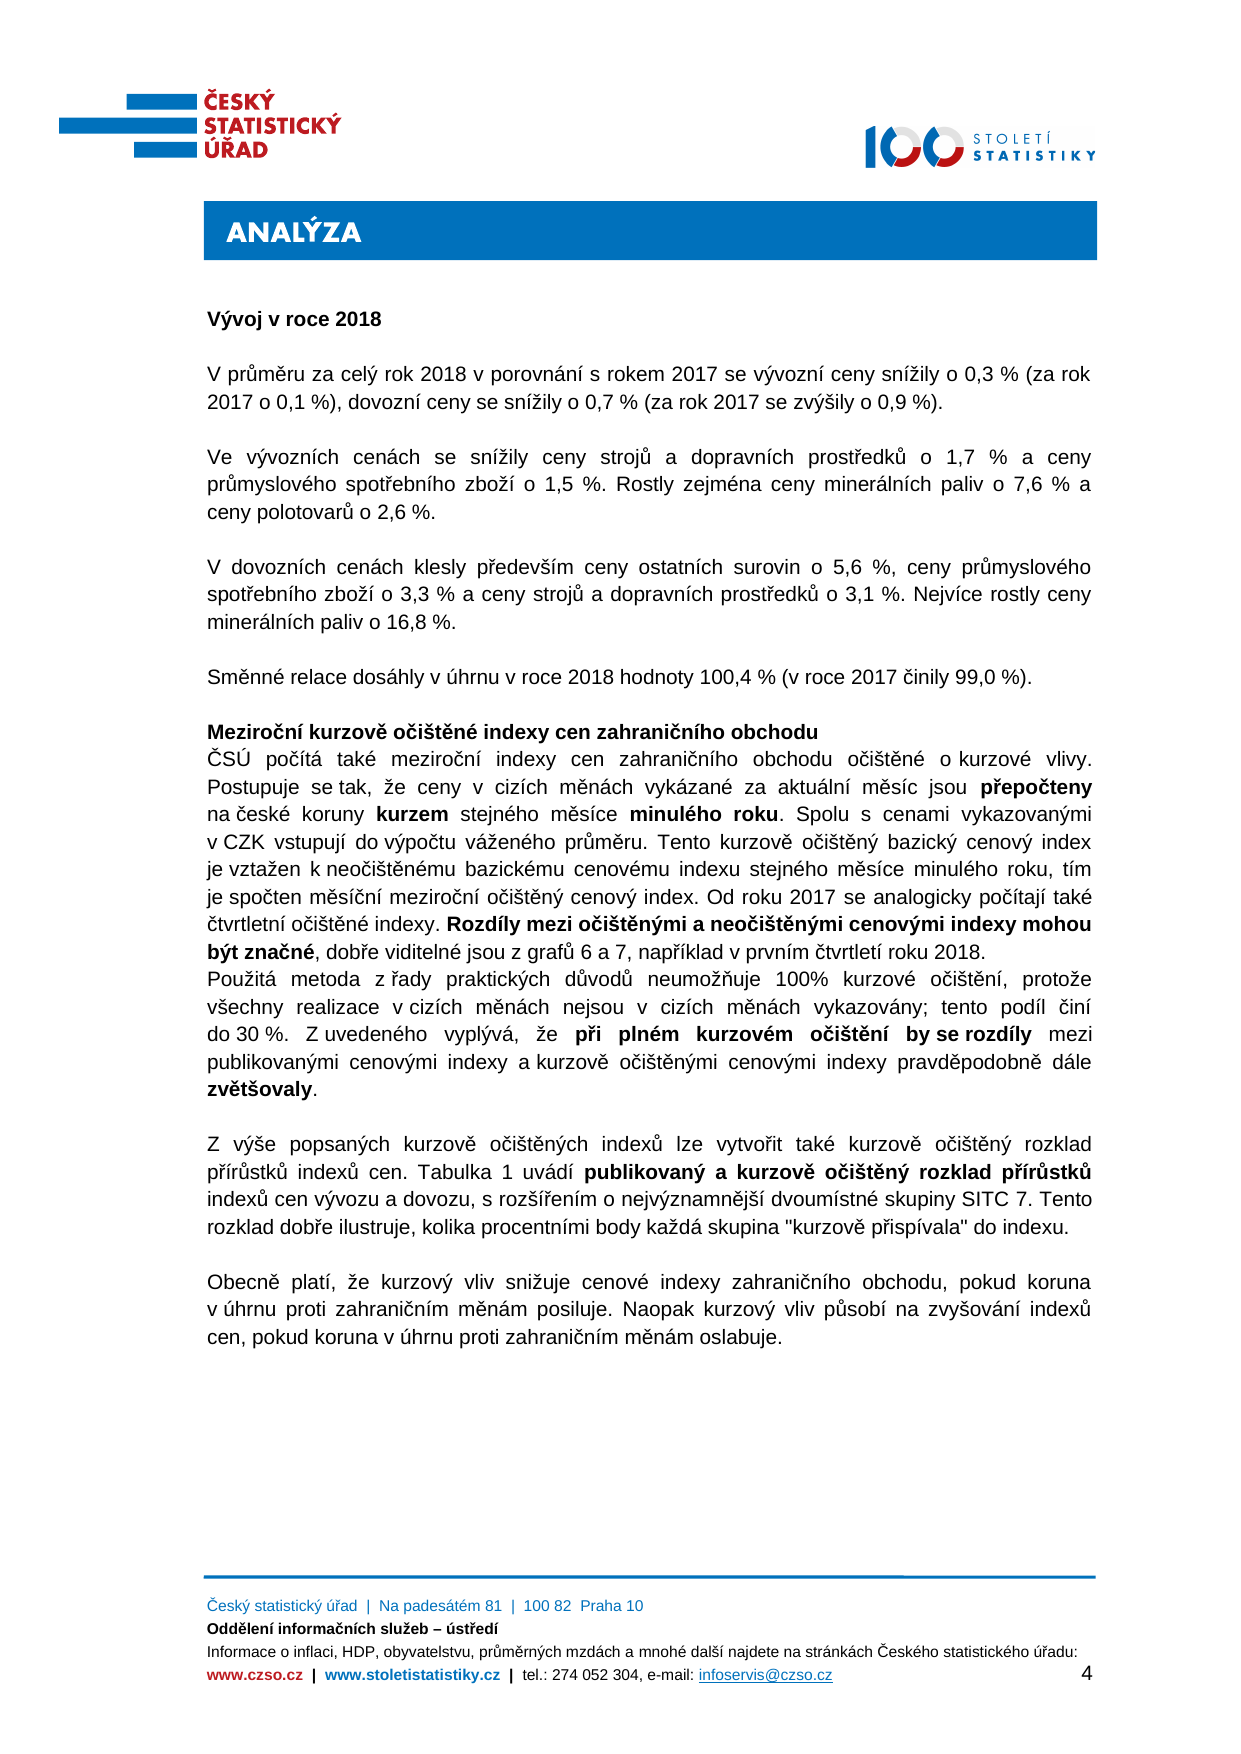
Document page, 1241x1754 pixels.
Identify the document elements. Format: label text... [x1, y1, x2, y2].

text Směnné relace dosáhly v úhrnu v roce 2018 hodnoty 100,4 % (v roce 2017 činily 99,0 %). [207, 664, 1092, 688]
picture [865, 126, 1096, 168]
text Obecně platí, že kurzový vliv snižuje cenové indexy zahraničního obchodu, pokud koruna v úhrnu proti zahraničním měnám posiluje. Naopak kurzový vliv působí na zvyšování indexů cen, pokud koruna v úhrnu proti zahraničním měnám oslabuje. [207, 1269, 1092, 1348]
subtitle Vývoj v roce 2018 [207, 307, 1092, 331]
text ČSÚ počítá také meziroční indexy cen zahraničního obchodu očištěné o kurzové vlivy. Postupuje se tak, že ceny v cizích měnách vykázané za aktuální měsíc jsou přepočteny na české koruny kurzem stejného měsíce minulého roku. Spolu s cenami vykazovanými v CZK vstupují do výpočtu váženého průměru. Tento kurzově očištěný bazický cenový index je vztažen k neočištěnému bazickému cenovému indexu stejného měsíce minulého roku, tím je spočten měsíční meziroční očištěný cenový index. Od roku 2017 se analogicky počítají také čtvrtletní očištěné indexy. Rozdíly mezi očištěnými a neočištěnými cenovými indexy mohou být značné, dobře viditelné jsou z grafů 6 a 7, například v prvním čtvrtletí roku 2018. [207, 747, 1092, 963]
text V dovozních cenách klesly především ceny ostatních surovin o 5,6 %, ceny průmyslového spotřebního zboží o 3,3 % a ceny strojů a dopravních prostředků o 3,1 %. Nejvíce rostly ceny minerálních paliv o 16,8 %. [207, 554, 1092, 633]
text Z výše popsaných kurzově očištěných indexů lze vytvořit také kurzově očištěný rozklad přírůstků indexů cen. Tabulka 1 uvádí publikovaný a kurzově očištěný rozklad přírůstků indexů cen vývozu a dovozu, s rozšířením o nejvýznamnější dvoumístné skupiny SITC 7. Tento rozklad dobře ilustruje, kolika procentními body každá skupina "kurzově přispívala" do indexu. [207, 1132, 1092, 1238]
text Ve vývozních cenách se snížily ceny strojů a dopravních prostředků o 1,7 % a ceny průmyslového spotřebního zboží o 1,5 %. Rostly zejména ceny minerálních paliv o 7,6 % a ceny polotovarů o 2,6 %. [207, 444, 1092, 523]
subtitle Meziroční kurzově očištěné indexy cen zahraničního obchodu [207, 719, 1092, 743]
text Použitá metoda z řady praktických důvodů neumožňuje 100% kurzové očištění, protože všechny realizace v cizích měnách nejsou v cizích měnách vykazovány; tento podíl činí do 30 %. Z uvedeného vyplývá, že při plném kurzovém očištění by se rozdíly mezi publikovanými cenovými indexy a kurzově očištěnými cenovými indexy pravděpodobně dále zvětšovaly. [207, 967, 1092, 1101]
text V průměru za celý rok 2018 v porovnání s rokem 2017 se vývozní ceny snížily o 0,3 % (za rok 2017 o 0,1 %), dovozní ceny se snížily o 0,7 % (za rok 2017 se zvýšily o 0,9 %). [207, 362, 1092, 413]
